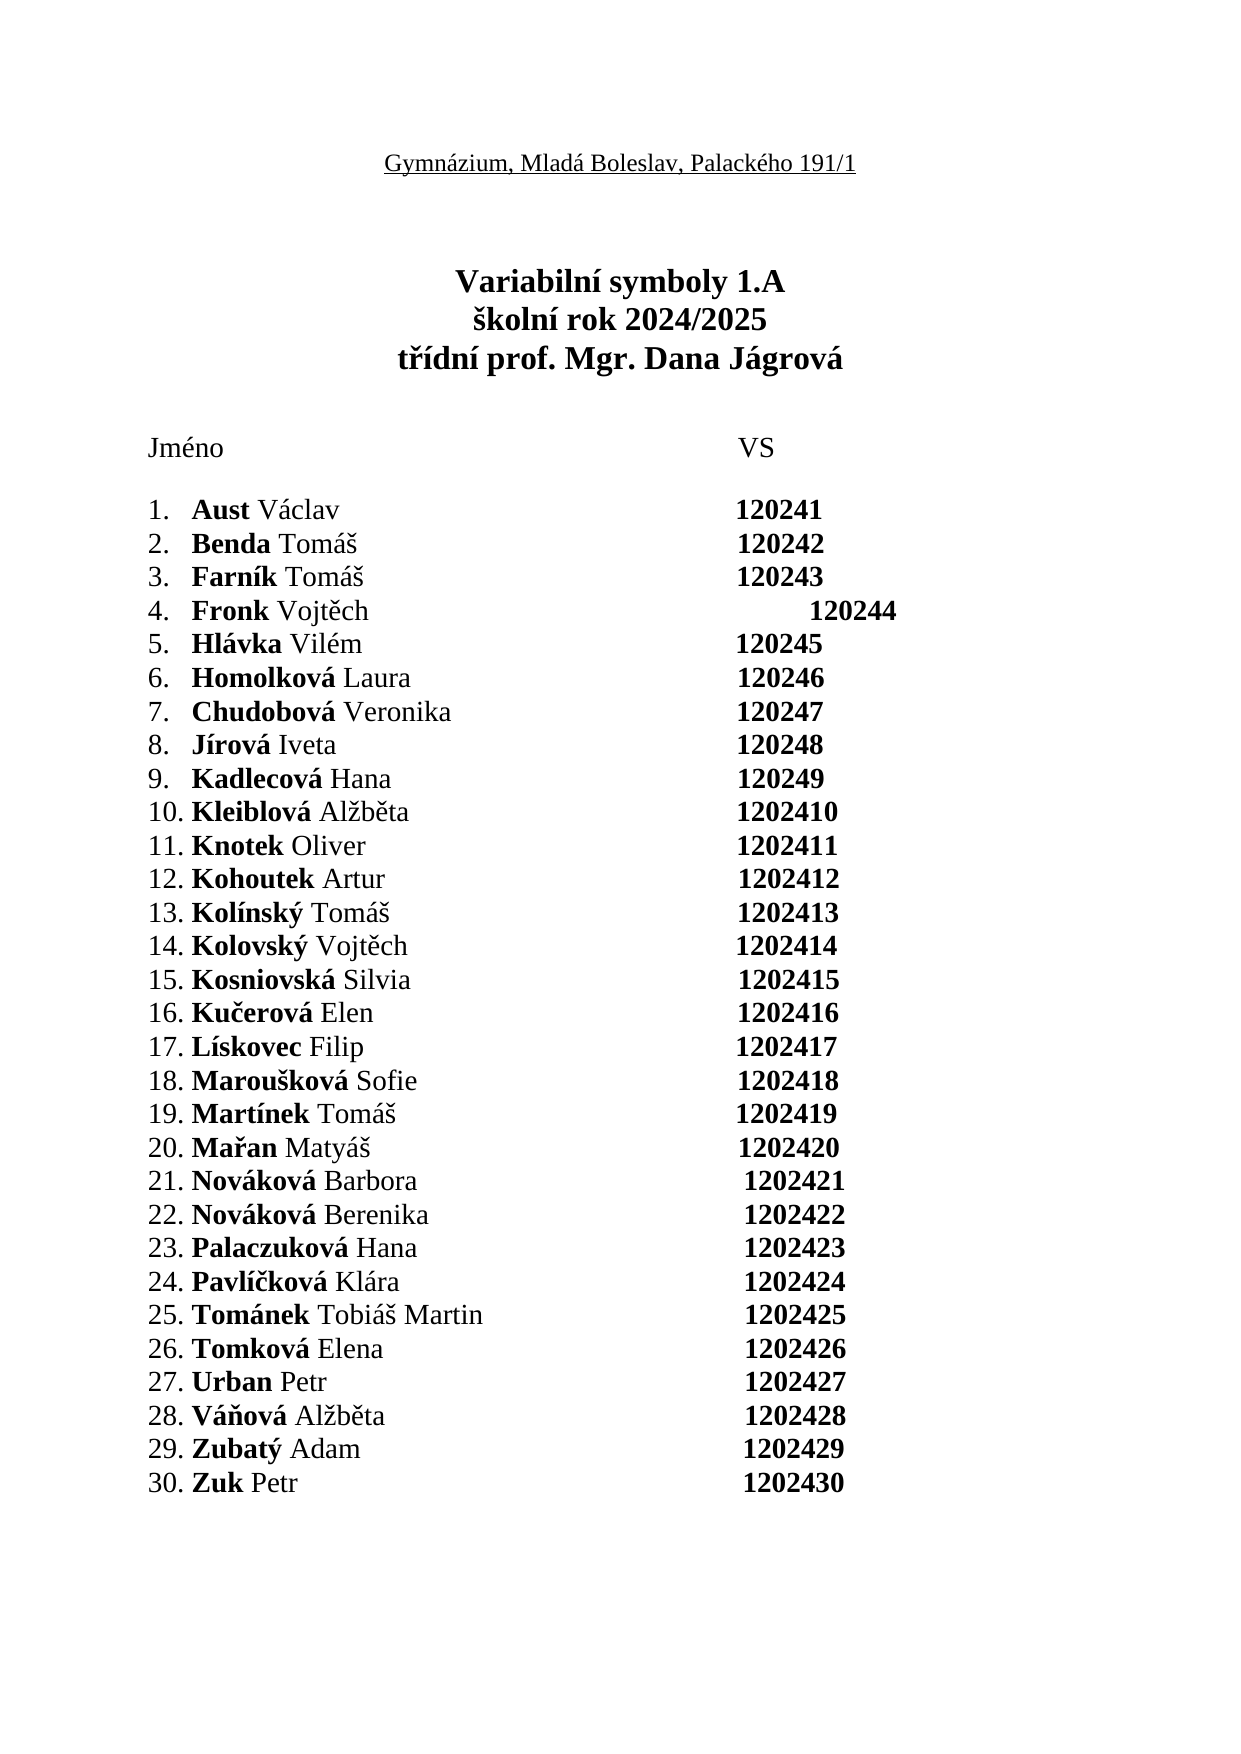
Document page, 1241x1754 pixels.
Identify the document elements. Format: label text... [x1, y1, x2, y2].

text 13. Kolínský Tomáš 1202413 [148, 895, 1093, 928]
text 16. Kučerová Elen 1202416 [148, 996, 1093, 1029]
text Variabilní symboly 1.A [148, 261, 1093, 300]
text 24. Pavlíčková Klára 1202424 [148, 1264, 1093, 1297]
text 15. Kosniovská Silvia 1202415 [148, 962, 1093, 996]
text 20. Mařan Matyáš 1202420 [148, 1130, 1093, 1163]
text 4. Fronk Vojtěch 120244 [148, 593, 1093, 627]
text 7. Chudobová Veronika 120247 [148, 694, 1093, 727]
text 21. Nováková Barbora 1202421 [148, 1163, 1093, 1197]
text 2. Benda Tomáš 120242 [148, 526, 1093, 559]
text 14. Kolovský Vojtěch 1202414 [148, 928, 1093, 962]
text 25. Tománek Tobiáš Martin 1202425 [148, 1297, 1093, 1331]
text 26. Tomková Elena 1202426 [148, 1331, 1093, 1364]
text 17. Lískovec Filip 1202417 [148, 1029, 1093, 1063]
text 3. Farník Tomáš 120243 [148, 559, 1093, 593]
text 5. Hlávka Vilém 120245 [148, 627, 1093, 660]
text 11. Knotek Oliver 1202411 [148, 828, 1093, 861]
text 28. Váňová Alžběta 1202428 [148, 1398, 1093, 1432]
text 22. Nováková Berenika 1202422 [148, 1197, 1093, 1230]
text 23. Palaczuková Hana 1202423 [148, 1230, 1093, 1264]
text třídní prof. Mgr. Dana Jágrová [148, 338, 1093, 376]
text 6. Homolková Laura 120246 [148, 660, 1093, 694]
text 30. Zuk Petr 1202430 [148, 1465, 1093, 1499]
text Gymnázium, Mladá Boleslav, Palackého 191/1 [148, 148, 1093, 176]
text 18. Maroušková Sofie 1202418 [148, 1063, 1093, 1096]
text 12. Kohoutek Artur 1202412 [148, 861, 1093, 895]
text 8. Jírová Iveta 120248 [148, 727, 1093, 761]
text 19. Martínek Tomáš 1202419 [148, 1096, 1093, 1130]
text 1. Aust Václav 120241 [148, 492, 1093, 526]
text Jméno VS [148, 430, 1093, 464]
text 29. Zubatý Adam 1202429 [148, 1432, 1093, 1465]
text 10. Kleiblová Alžběta 1202410 [148, 794, 1093, 828]
text 9. Kadlecová Hana 120249 [148, 761, 1093, 794]
text 27. Urban Petr 1202427 [148, 1364, 1093, 1398]
text školní rok 2024/2025 [148, 300, 1093, 338]
